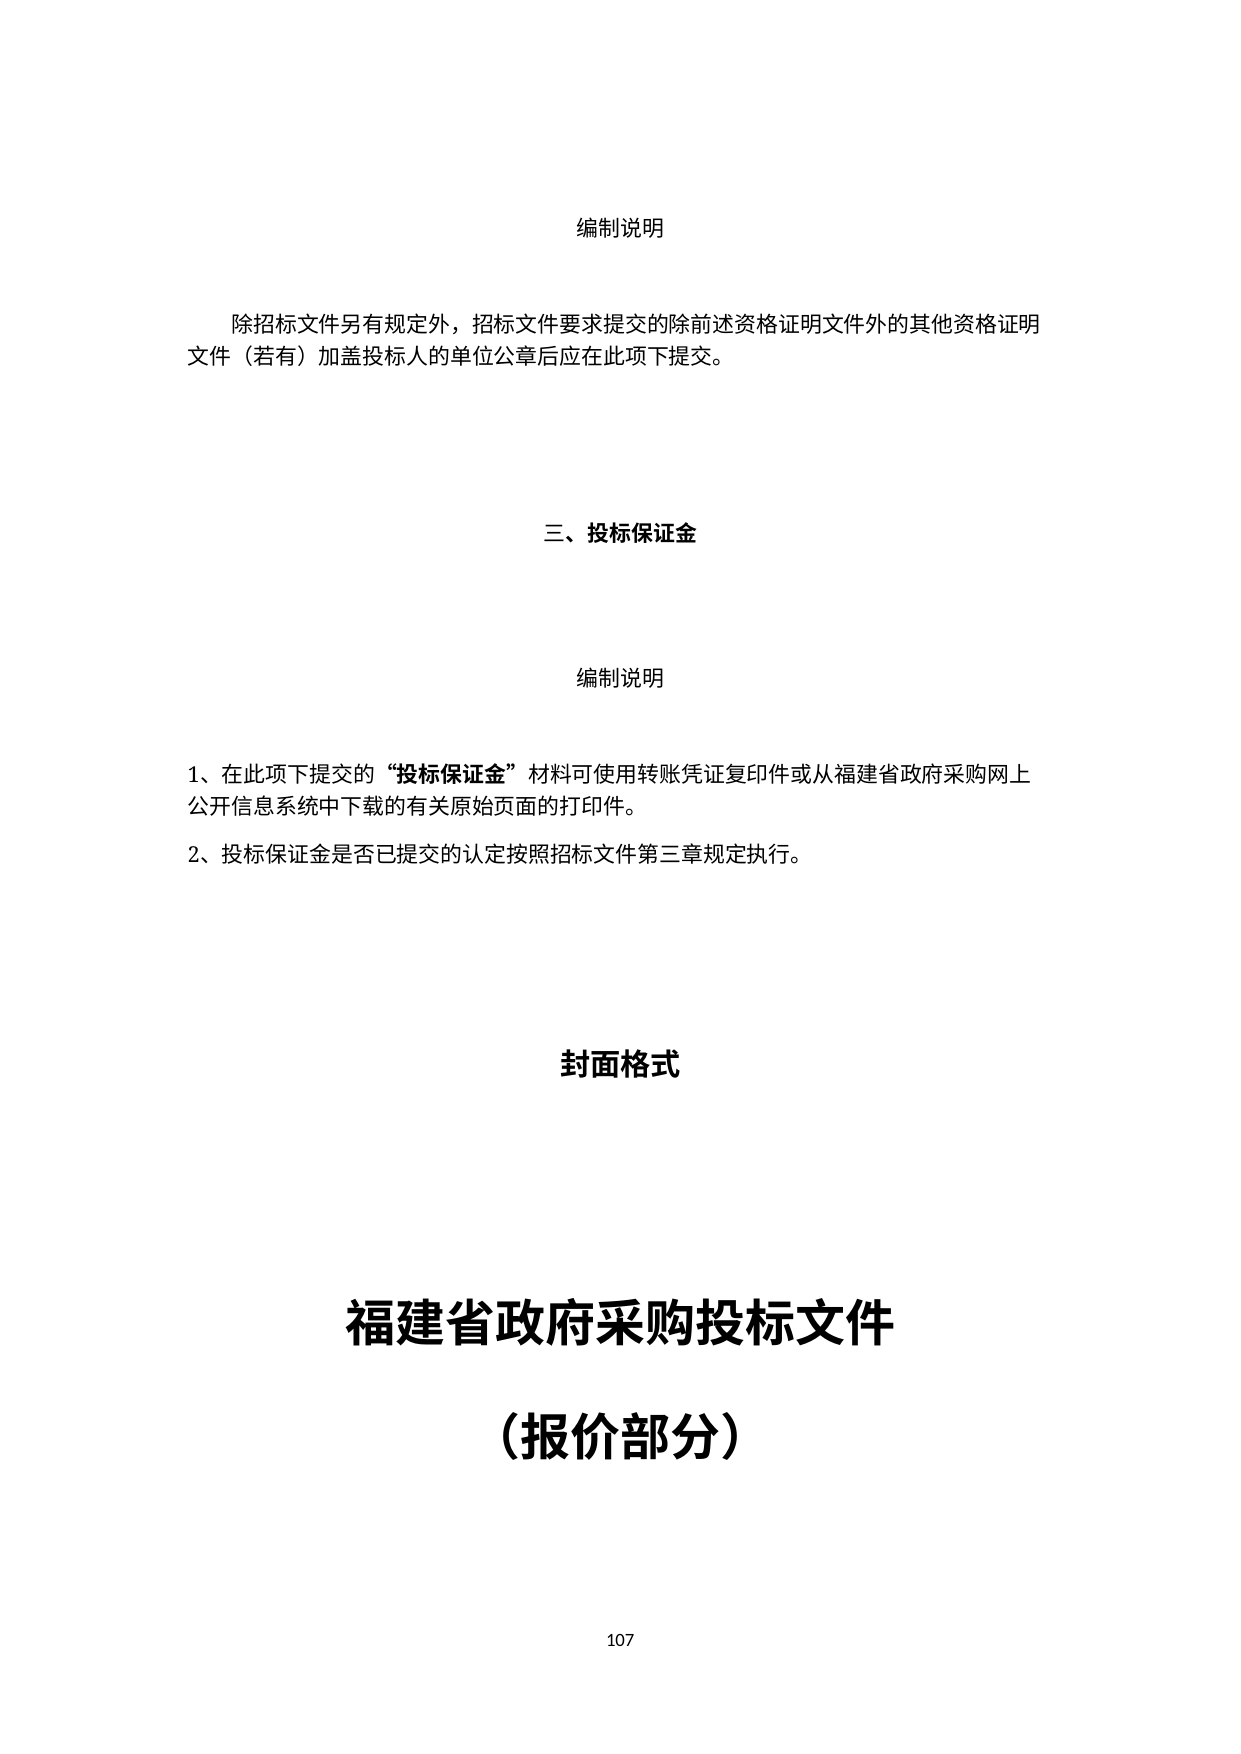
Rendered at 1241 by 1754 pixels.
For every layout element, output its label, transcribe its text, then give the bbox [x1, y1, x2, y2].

text 1、在此项下提交的“投标保证金”材料可使用转账凭证复印件或从福建省政府采购网上公开信息系统中下载的有关原始页面的打印件。 [187, 756, 1053, 821]
text 2、投标保证金是否已提交的认定按照招标文件第三章规定执行。 [187, 837, 1053, 869]
text 编制说明 [187, 660, 1053, 693]
text 除招标文件另有规定外，招标文件要求提交的除前述资格证明文件外的其他资格证明文件（若有）加盖投标人的单位公章后应在此项下提交。 [187, 306, 1053, 371]
text 三、投标保证金 [187, 483, 1053, 548]
text （报价部分） [187, 1384, 1053, 1482]
text 编制说明 [187, 210, 1053, 243]
text 福建省政府采购投标文件 [187, 1271, 1053, 1369]
text 封面格式 [187, 1029, 1053, 1094]
